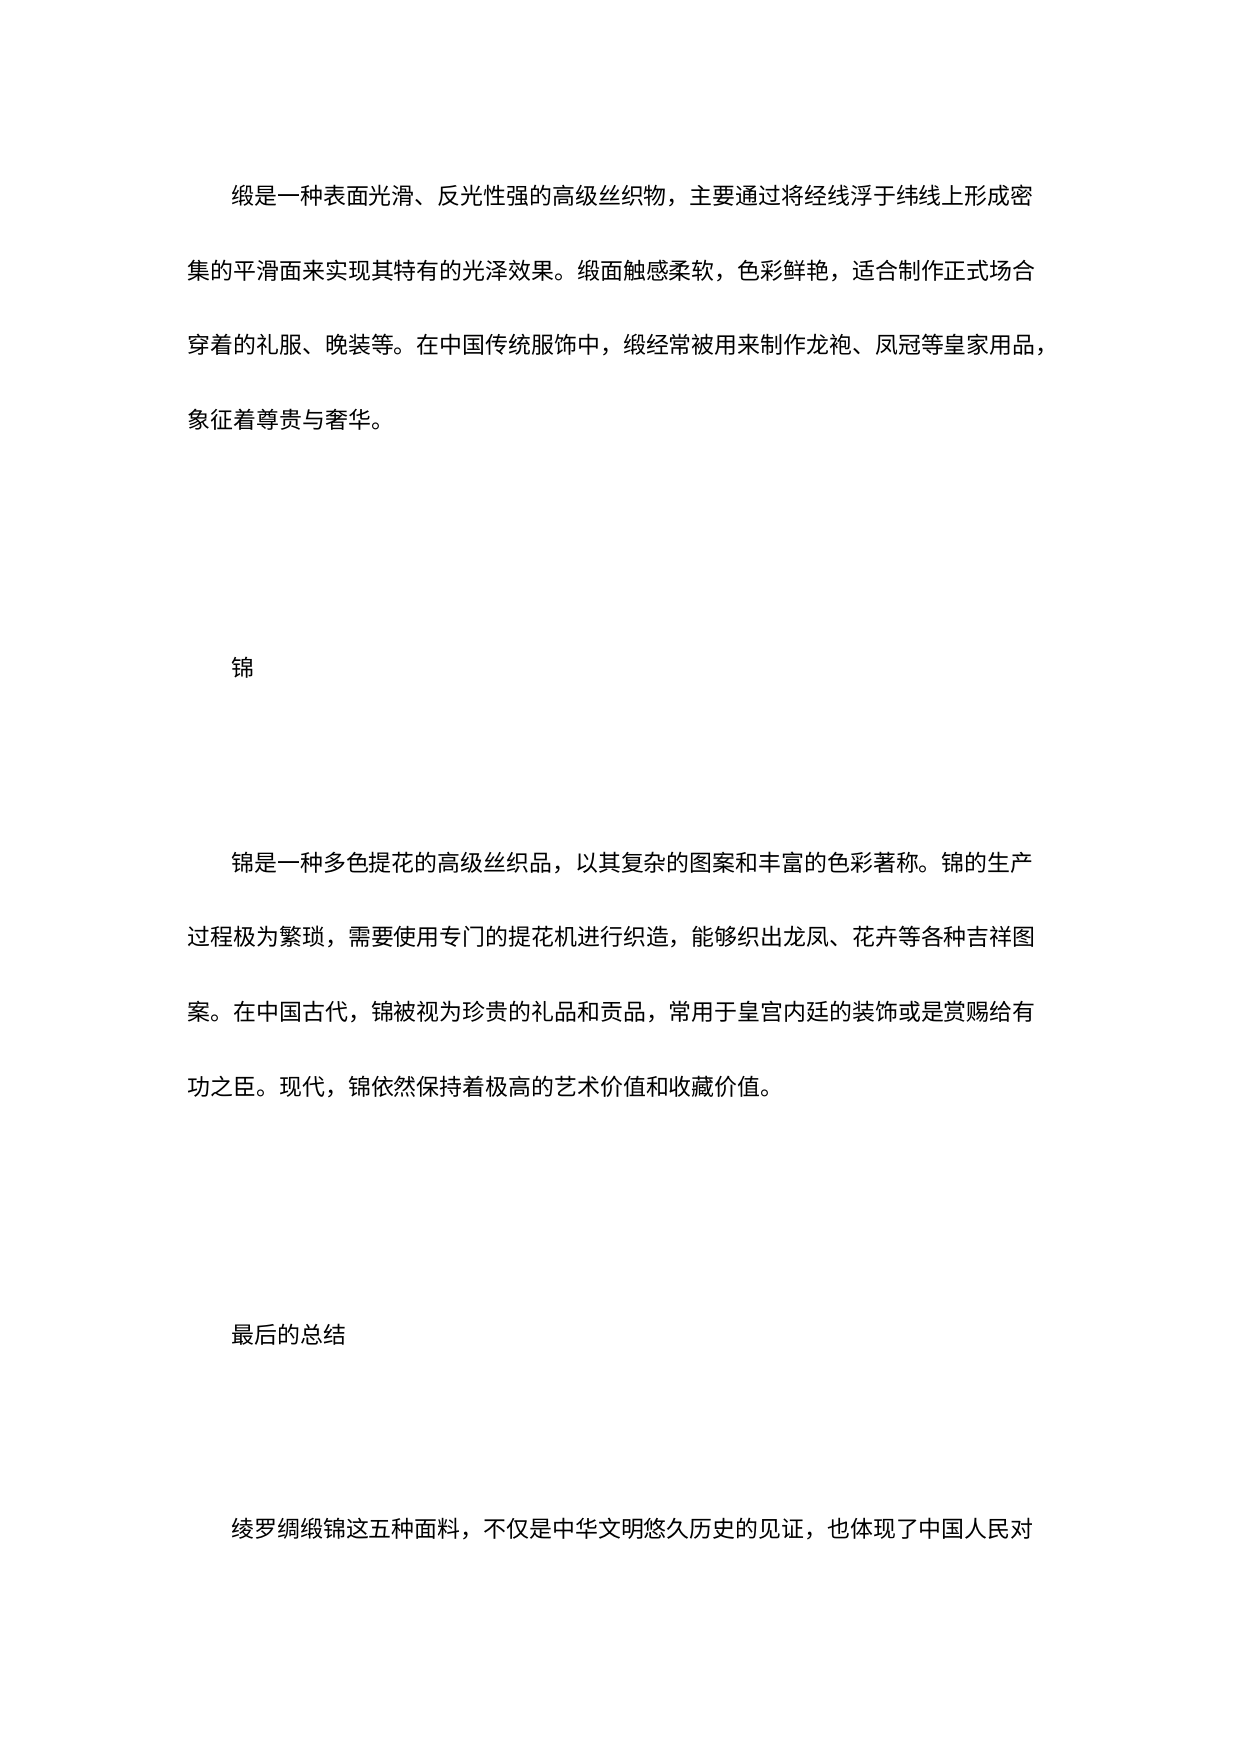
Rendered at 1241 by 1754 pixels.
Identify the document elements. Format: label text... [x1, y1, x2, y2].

text 最后的总结 [187, 1301, 1053, 1366]
text 锦是一种多色提花的高级丝织品，以其复杂的图案和丰富的色彩著称。锦的生产过程极为繁琐，需要使用专门的提花机进行织造，能够织出龙凤、花卉等各种吉祥图案。在中国古代，锦被视为珍贵的礼品和贡品，常用于皇宫内廷的装饰或是赏赐给有功之臣。现代，锦依然保持着极高的艺术价值和收藏价值。 [187, 828, 1053, 1118]
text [187, 1495, 1053, 1560]
text 缎是一种表面光滑、反光性强的高级丝织物，主要通过将经线浮于纬线上形成密集的平滑面来实现其特有的光泽效果。缎面触感柔软，色彩鲜艳，适合制作正式场合穿着的礼服、晚装等。在中国传统服饰中，缎经常被用来制作龙袍、凤冠等皇家用品，象征着尊贵与奢华。 [187, 162, 1053, 451]
text 锦 [187, 634, 1053, 699]
